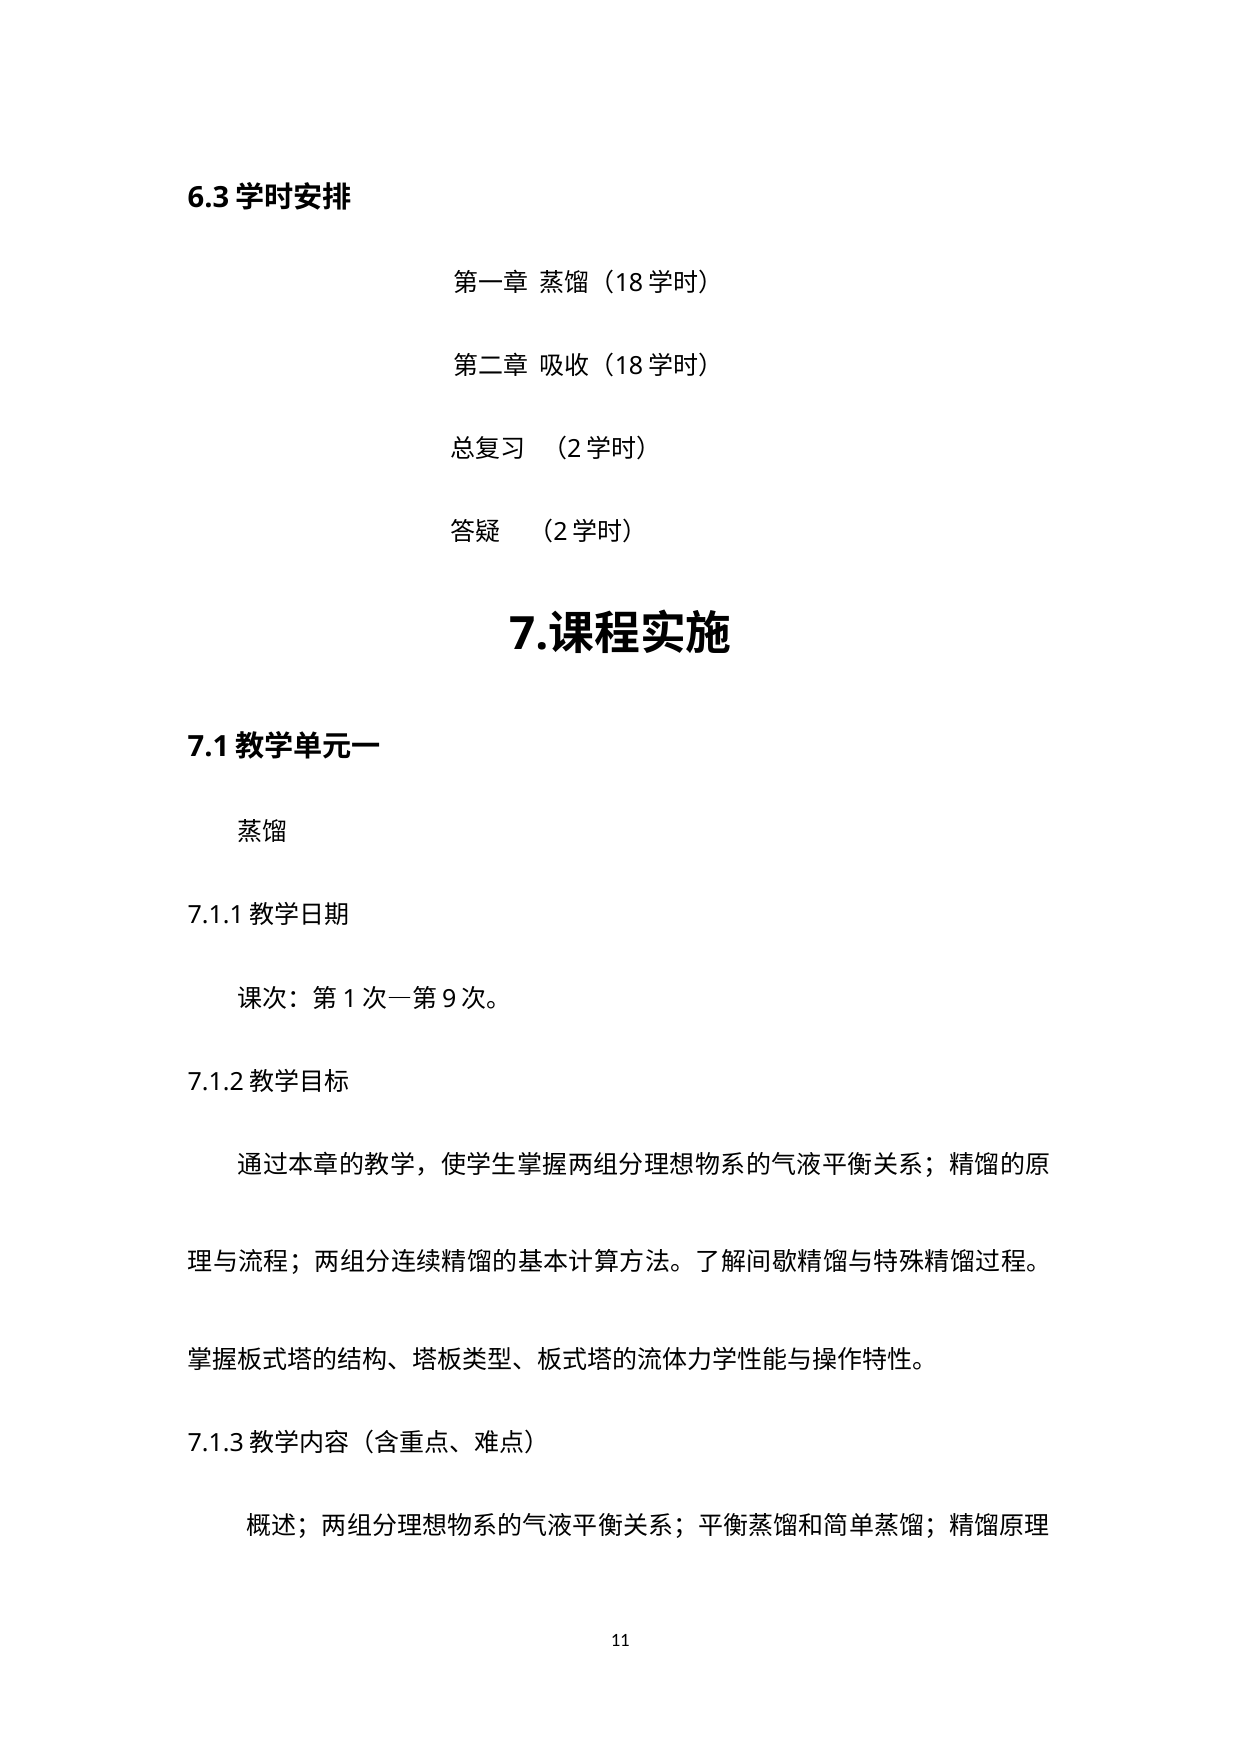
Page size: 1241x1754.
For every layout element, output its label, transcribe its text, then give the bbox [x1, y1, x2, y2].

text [187, 1491, 1053, 1556]
text 答疑 （2学时） [187, 497, 1053, 562]
text 6.3学时安排 [187, 162, 1053, 227]
text 7.1.2教学目标 [187, 1047, 1053, 1112]
text 总复习 （2学时） [187, 414, 1053, 479]
text 7.课程实施 [187, 581, 1053, 678]
text 课次：第1次—第9次。 [187, 964, 1053, 1029]
text 通过本章的教学，使学生掌握两组分理想物系的气液平衡关系；精馏的原理与流程；两组分连续精馏的基本计算方法。了解间歇精馏与特殊精馏过程。掌握板式塔的结构、塔板类型、板式塔的流体力学性能与操作特性。 [187, 1130, 1053, 1390]
text 7.1.3教学内容（含重点、难点） [187, 1408, 1053, 1473]
text 7.1.1教学日期 [187, 881, 1053, 946]
text 7.1教学单元一 [187, 711, 1053, 776]
text 第二章 吸收（18学时） [187, 331, 1053, 396]
text 第一章 蒸馏（18学时） [187, 248, 1053, 313]
text 蒸馏 [187, 797, 1053, 862]
